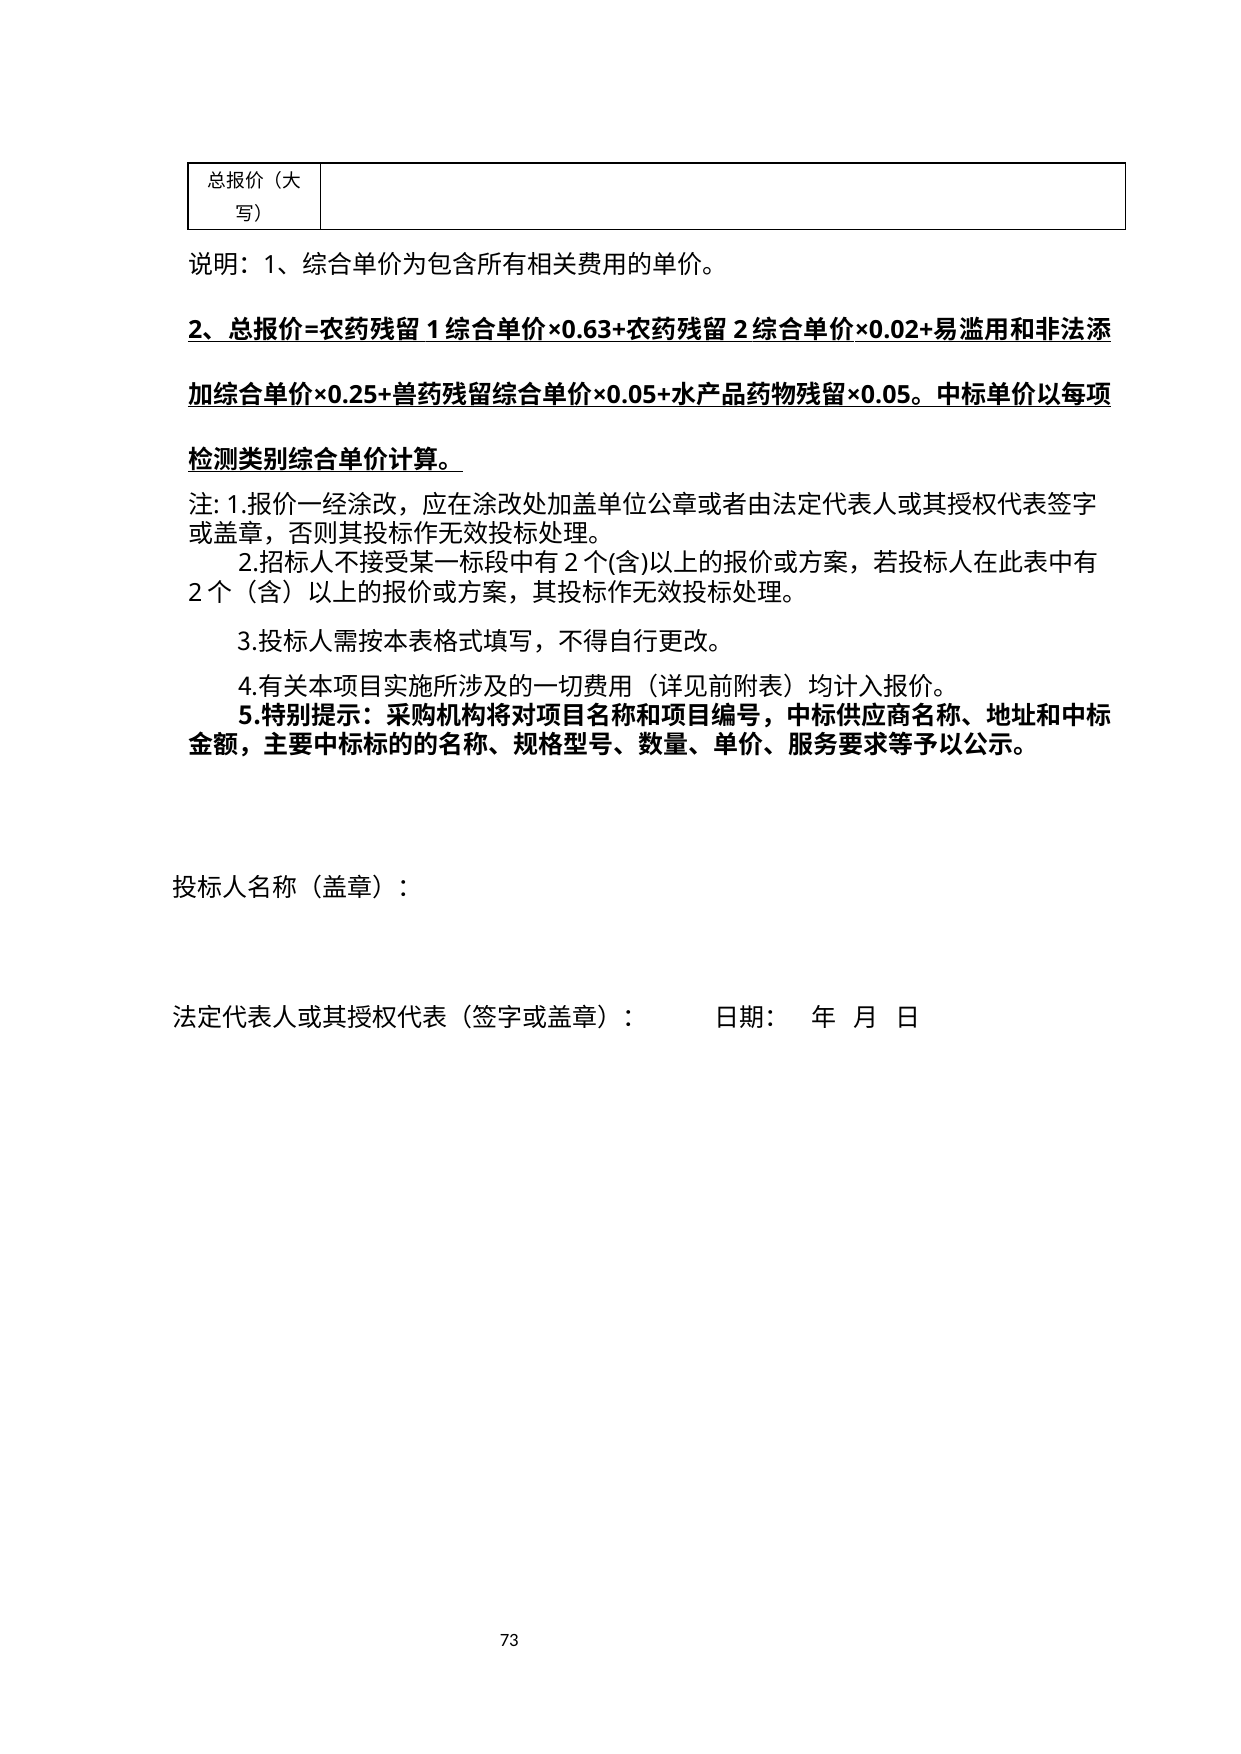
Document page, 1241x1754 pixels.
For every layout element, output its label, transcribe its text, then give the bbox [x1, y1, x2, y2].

text 法定代表人或其授权代表（签字或盖章）： 日期： 年 月 日 [172, 983, 1197, 1048]
table_cell 总报价（大写） [189, 164, 320, 228]
text 2.招标人不接受某一标段中有2个(含)以上的报价或方案，若投标人在此表中有2个（含）以上的报价或方案，其投标作无效投标处理。 [188, 548, 1111, 607]
text 5.特别提示：采购机构将对项目名称和项目编号，中标供应商名称、地址和中标金额，主要中标标的的名称、规格型号、数量、单价、服务要求等予以公示。 [188, 701, 1111, 759]
text 2、总报价=农药残留1综合单价×0.63+农药残留2综合单价×0.02+易滥用和非法添加综合单价×0.25+兽药残留综合单价×0.05+水产品药物残留×0.05。中标单价以每项检测类别综合单价计算。 [188, 342, 1111, 406]
text 投标人名称（盖章）： [172, 853, 1197, 918]
text 2、总报价=农药残留1综合单价×0.63+农药残留2综合单价×0.02+易滥用和非法添加综合单价×0.25+兽药残留综合单价×0.05+水产品药物残留×0.05。中标单价以每项检测类别综合单价计算。 [188, 407, 1111, 490]
text 注: 1.报价一经涂改，应在涂改处加盖单位公章或者由法定代表人或其授权代表签字或盖章，否则其投标作无效投标处理。 [188, 490, 1111, 548]
text 3.投标人需按本表格式填写，不得自行更改。 [188, 607, 1111, 672]
text 2、总报价=农药残留1综合单价×0.63+农药残留2综合单价×0.02+易滥用和非法添加综合单价×0.25+兽药残留综合单价×0.05+水产品药物残留×0.05。中标单价以每项检测类别综合单价计算。 [188, 295, 1111, 341]
text 4.有关本项目实施所涉及的一切费用（详见前附表）均计入报价。 [238, 672, 1111, 701]
table_cell [321, 164, 1125, 228]
text 说明：1、综合单价为包含所有相关费用的单价。 [188, 230, 1111, 295]
